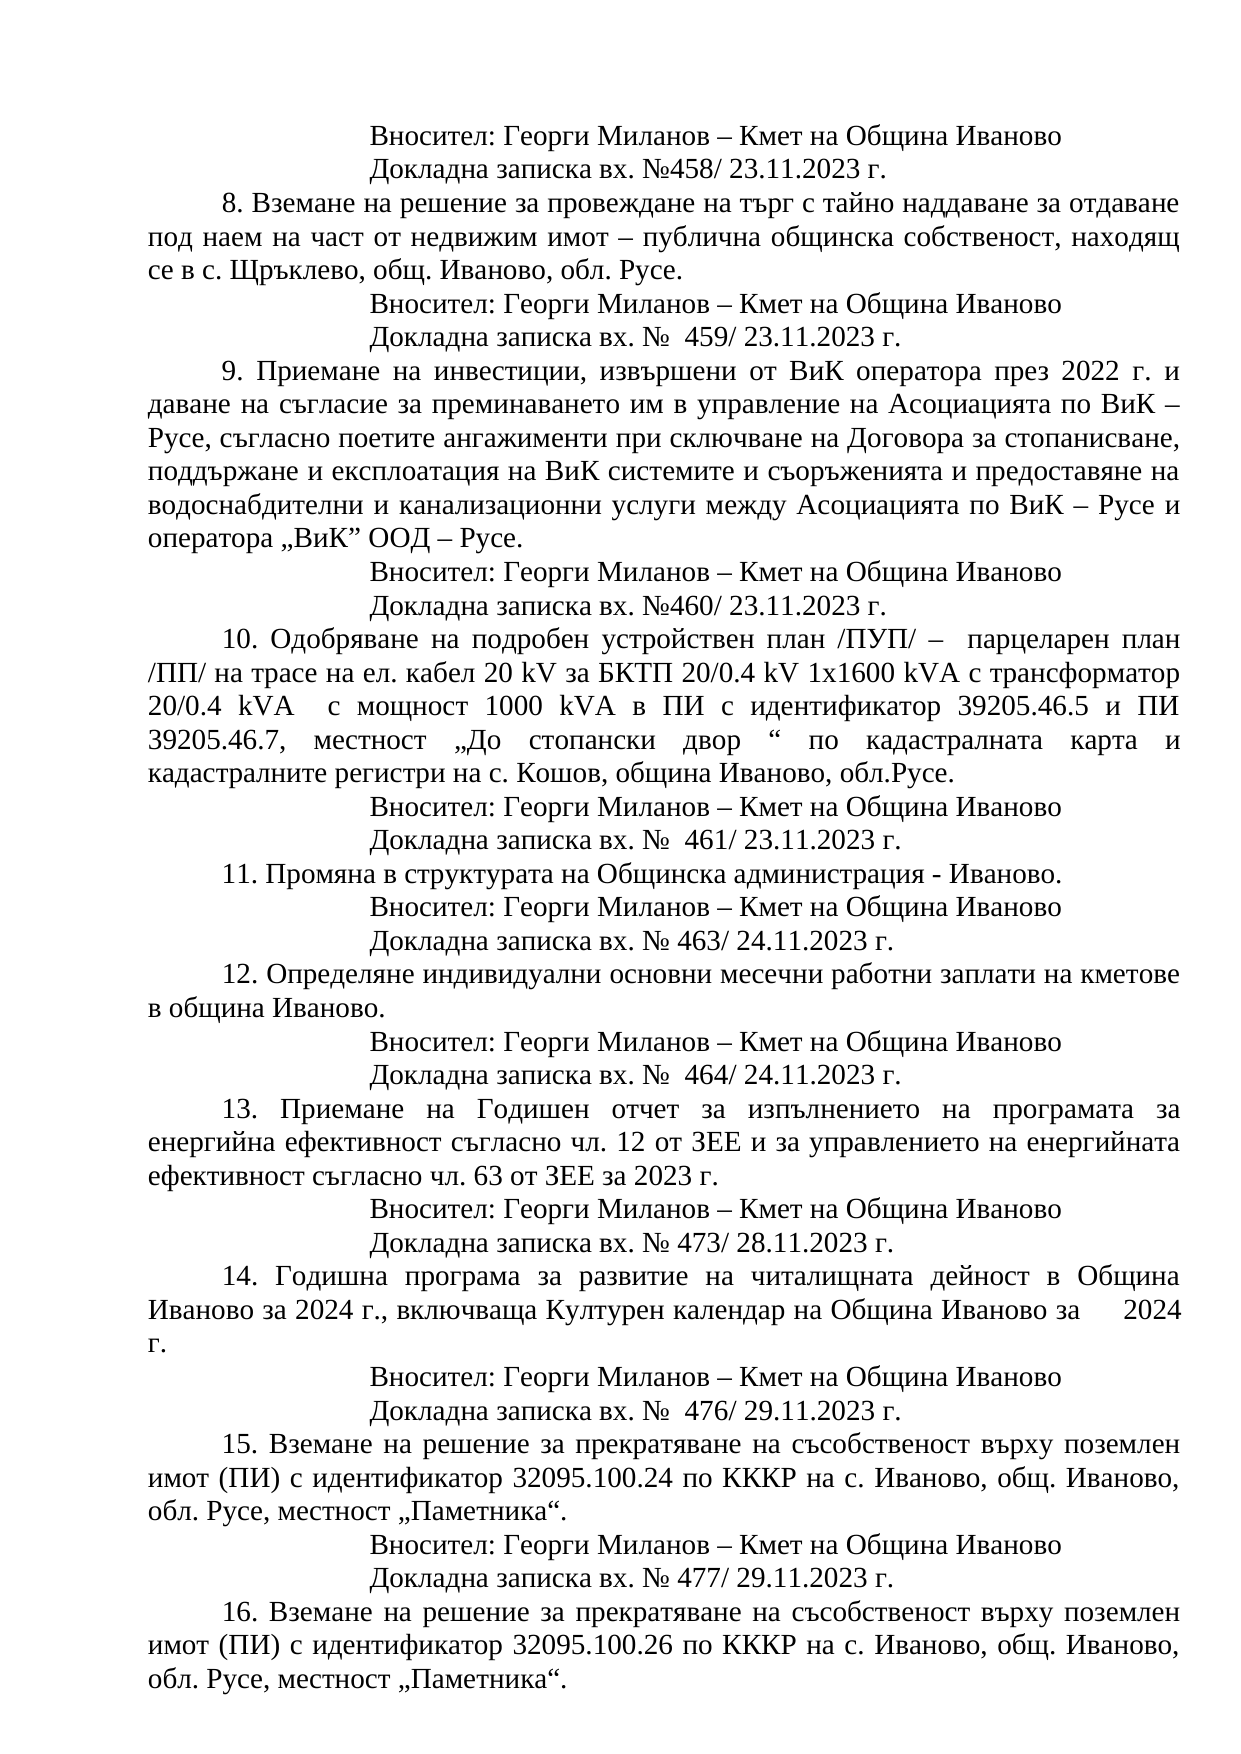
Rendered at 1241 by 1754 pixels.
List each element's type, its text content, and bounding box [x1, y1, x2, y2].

text Докладна записка вх. № 473/ 28.11.2023 г. [148, 1225, 1181, 1258]
text Вносител: Георги Миланов – Кмет на Община Иваново [148, 554, 1181, 588]
text 11. Промяна в структурата на Общинска администрация - Иваново. [148, 856, 1181, 889]
text 10. Одобряване на подробен устройствен план /ПУП/ – парцеларен план /ПП/ на трасе на ел. кабел 20 kV за БКТП 20/0.4 kV 1х1600 kVA с трансформатор 20/0.4 kVА с мощност 1000 kVА в ПИ с идентификатор 39205.46.5 и ПИ 39205.46.7, местност „До стопански двор “ по кадастралната карта и кадастралните регистри на с. Кошов, община Иваново, обл.Русе. [148, 621, 1181, 789]
text Вносител: Георги Миланов – Кмет на Община Иваново [148, 889, 1181, 923]
text 16. Вземане на решение за прекратяване на съсобственост върху поземлен имот (ПИ) с идентификатор 32095.100.26 по КККР на с. Иваново, общ. Иваново, обл. Русе, местност „Паметника“. [148, 1594, 1181, 1694]
text Докладна записка вх. № 459/ 23.11.2023 г. [148, 319, 1181, 353]
text Вносител: Георги Миланов – Кмет на Община Иваново [148, 789, 1181, 822]
text 15. Вземане на решение за прекратяване на съсобственост върху поземлен имот (ПИ) с идентификатор 32095.100.24 по КККР на с. Иваново, общ. Иваново, обл. Русе, местност „Паметника“. [148, 1426, 1181, 1527]
text Вносител: Георги Миланов – Кмет на Община Иваново [148, 1359, 1181, 1393]
text Докладна записка вх. № 477/ 29.11.2023 г. [148, 1560, 1181, 1594]
text Докладна записка вх. №460/ 23.11.2023 г. [148, 588, 1181, 621]
text Докладна записка вх. № 463/ 24.11.2023 г. [148, 923, 1181, 957]
text 12. Определяне индивидуални основни месечни работни заплати на кметове в община Иваново. [148, 957, 1181, 1024]
text Вносител: Георги Миланов – Кмет на Община Иваново [148, 1024, 1181, 1057]
text Докладна записка вх. № 464/ 24.11.2023 г. [148, 1057, 1181, 1091]
text Докладна записка вх. № 461/ 23.11.2023 г. [148, 822, 1181, 856]
text 14. Годишна програма за развитие на читалищната дейност в Община Иваново за 2024 г., включваща Културен календар на Община Иваново за 2024 г. [148, 1258, 1181, 1359]
text 8. Вземане на решение за провеждане на търг с тайно наддаване за отдаване под наем на част от недвижим имот – публична общинска собственост, находящ се в с. Щръклево, общ. Иваново, обл. Русе. [148, 185, 1181, 286]
text 13. Приемане на Годишен отчет за изпълнението на програмата за енергийна ефективност съгласно чл. 12 от ЗЕЕ и за управлението на енергийната ефективност съгласно чл. 63 от ЗЕЕ за 2023 г. [148, 1091, 1181, 1191]
text 9. Приемане на инвестиции, извършени от ВиК оператора през 2022 г. и даване на съгласие за преминаването им в управление на Асоциацията по ВиК – Русе, съгласно поетите ангажименти при сключване на Договора за стопанисване, поддържане и експлоатация на ВиК системите и съоръженията и предоставяне на водоснабдителни и канализационни услуги между Асоциацията по ВиК – Русе и оператора „ВиК” ООД – Русе. [148, 353, 1181, 554]
text Вносител: Георги Миланов – Кмет на Община Иваново [148, 286, 1181, 319]
text Докладна записка вх. № 476/ 29.11.2023 г. [148, 1393, 1181, 1426]
text Вносител: Георги Миланов – Кмет на Община Иваново [148, 1191, 1181, 1225]
text Докладна записка вх. №458/ 23.11.2023 г. [148, 152, 1181, 185]
text Вносител: Георги Миланов – Кмет на Община Иваново [148, 118, 1181, 152]
text Вносител: Георги Миланов – Кмет на Община Иваново [148, 1527, 1181, 1560]
